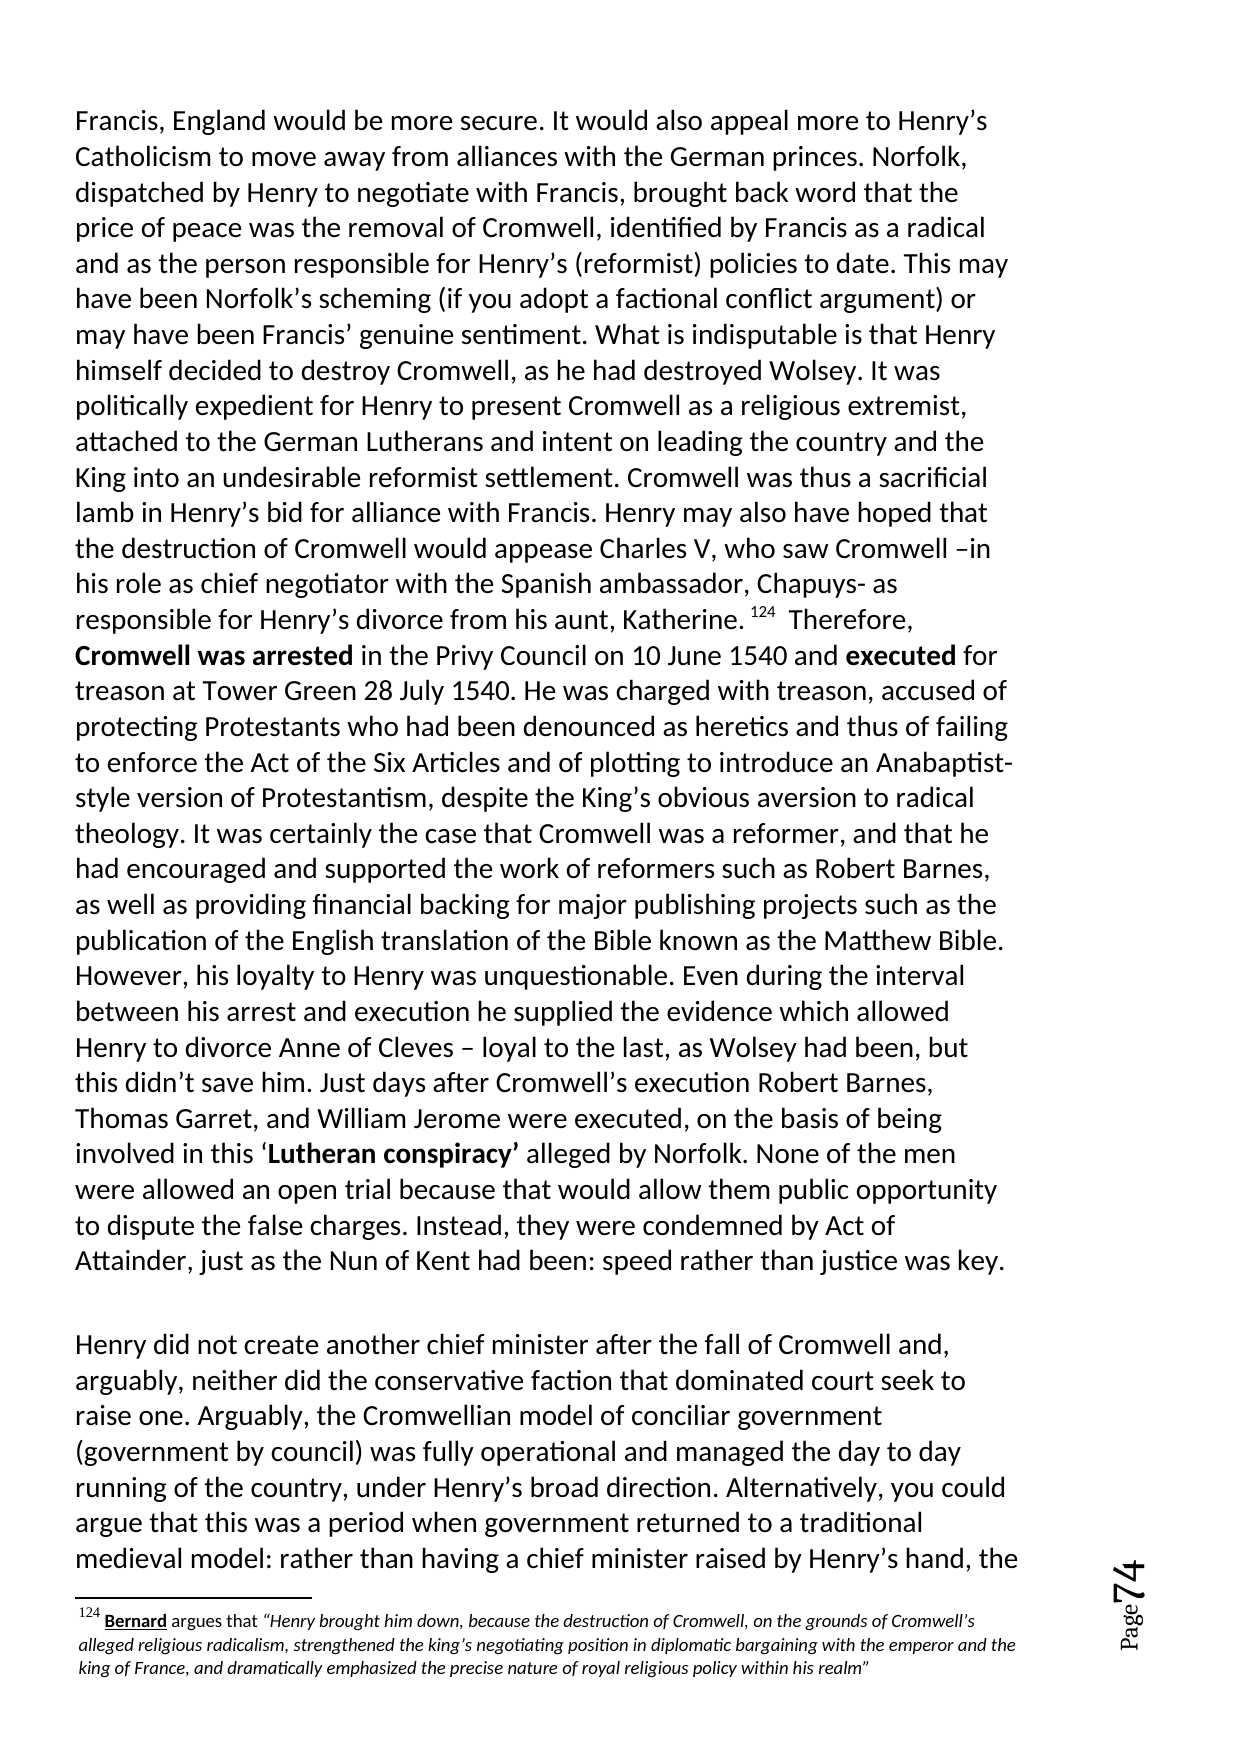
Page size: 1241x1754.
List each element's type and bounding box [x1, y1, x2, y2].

text [75, 102, 1019, 1278]
text [75, 1326, 1020, 1576]
